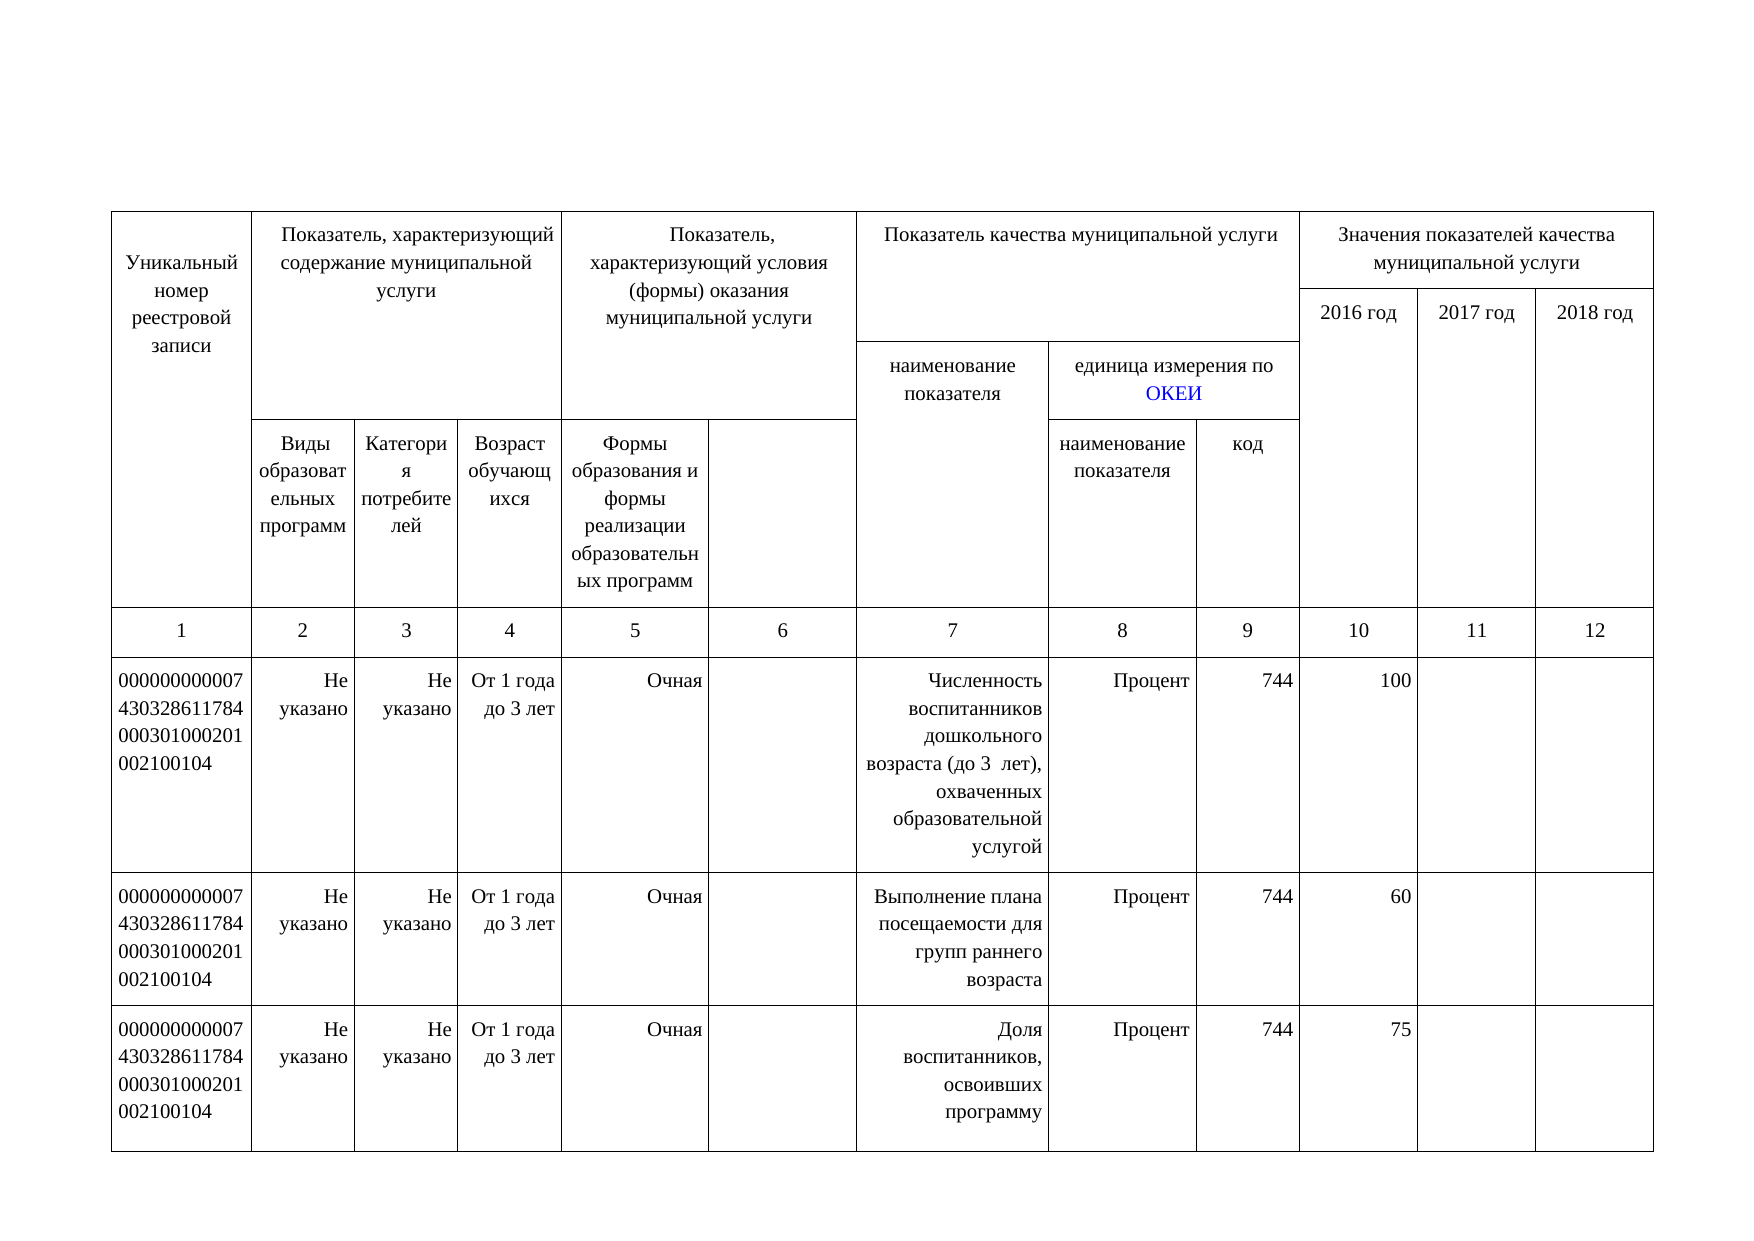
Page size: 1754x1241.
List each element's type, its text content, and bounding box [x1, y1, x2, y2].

table_cell [709, 658, 856, 872]
table_cell Очная [562, 1006, 708, 1151]
table_cell единица измерения по ОКЕИ [1049, 342, 1299, 419]
table_header Уникальный номер реестровой записи [112, 212, 251, 607]
table_cell 2017 год [1418, 289, 1535, 607]
table_cell 6 [709, 608, 856, 657]
table_cell 1 [112, 608, 251, 657]
table_cell 8 [1049, 608, 1196, 657]
table_cell 2018 год [1536, 289, 1653, 607]
table_cell 4 [458, 608, 561, 657]
table_cell 60 [1300, 873, 1417, 1005]
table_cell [112, 1006, 251, 1151]
table_cell [1418, 873, 1535, 1005]
table_cell Процент [1049, 658, 1196, 872]
table_cell код [1197, 420, 1299, 607]
table_header Показатель качества муниципальной услуги [857, 212, 1299, 341]
table_cell Численность воспитанников дошкольного возраста (до 3 лет), охваченных образовательной услугой [857, 658, 1048, 872]
table_cell 100 [1300, 658, 1417, 872]
table_cell Формы образования и формы реализации образовательных программ [562, 420, 708, 607]
table_cell 2 [252, 608, 354, 657]
table_cell 5 [562, 608, 708, 657]
table_cell Очная [562, 658, 708, 872]
table_header Значения показателей качества муниципальной услуги [1300, 212, 1653, 288]
table_cell 75 [1300, 1006, 1417, 1151]
table_cell От 1 года до 3 лет [458, 873, 561, 1005]
table_cell 3 [355, 608, 457, 657]
table_cell Не указано [252, 658, 354, 872]
table_cell 744 [1197, 1006, 1299, 1151]
table_header Показатель, характеризующий условия (формы) оказания муниципальной услуги [562, 212, 856, 419]
table_cell [709, 873, 856, 1005]
table_cell Категория потребителей [355, 420, 457, 607]
table_cell 744 [1197, 658, 1299, 872]
table_cell От 1 года до 3 лет [458, 1006, 561, 1151]
table_cell наименование показателя [1049, 420, 1196, 607]
table_cell 000000000007430328611784000301000201002100104 [112, 658, 251, 872]
table_cell 9 [1197, 608, 1299, 657]
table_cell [857, 1006, 1048, 1151]
table_cell наименование показателя [857, 342, 1048, 607]
table_cell 11 [1418, 608, 1535, 657]
table_cell Не указано [355, 1006, 457, 1151]
table_cell Не указано [355, 873, 457, 1005]
table_cell 12 [1536, 608, 1653, 657]
table_cell Процент [1049, 873, 1196, 1005]
table_cell 2016 год [1300, 289, 1417, 607]
table_cell [1536, 658, 1653, 872]
table_cell [1536, 873, 1653, 1005]
table_cell Не указано [252, 873, 354, 1005]
table_cell Выполнение плана посещаемости для групп раннего возраста [857, 873, 1048, 1005]
table_cell 744 [1197, 873, 1299, 1005]
table_cell [709, 420, 856, 607]
table_cell [1536, 1006, 1653, 1151]
table_cell Процент [1049, 1006, 1196, 1151]
table_cell Виды образовательных программ [252, 420, 354, 607]
table_header Показатель, характеризующий содержание муниципальной услуги [252, 212, 561, 419]
table_cell От 1 года до 3 лет [458, 658, 561, 872]
table_cell 7 [857, 608, 1048, 657]
table_cell [709, 1006, 856, 1151]
table_cell Не указано [355, 658, 457, 872]
table_cell Возраст обучающихся [458, 420, 561, 607]
table_cell [1418, 658, 1535, 872]
table_cell [1418, 1006, 1535, 1151]
table_cell Не указано [252, 1006, 354, 1151]
table_cell 10 [1300, 608, 1417, 657]
table_cell Очная [562, 873, 708, 1005]
table_cell 000000000007430328611784000301000201002100104 [112, 873, 251, 1005]
